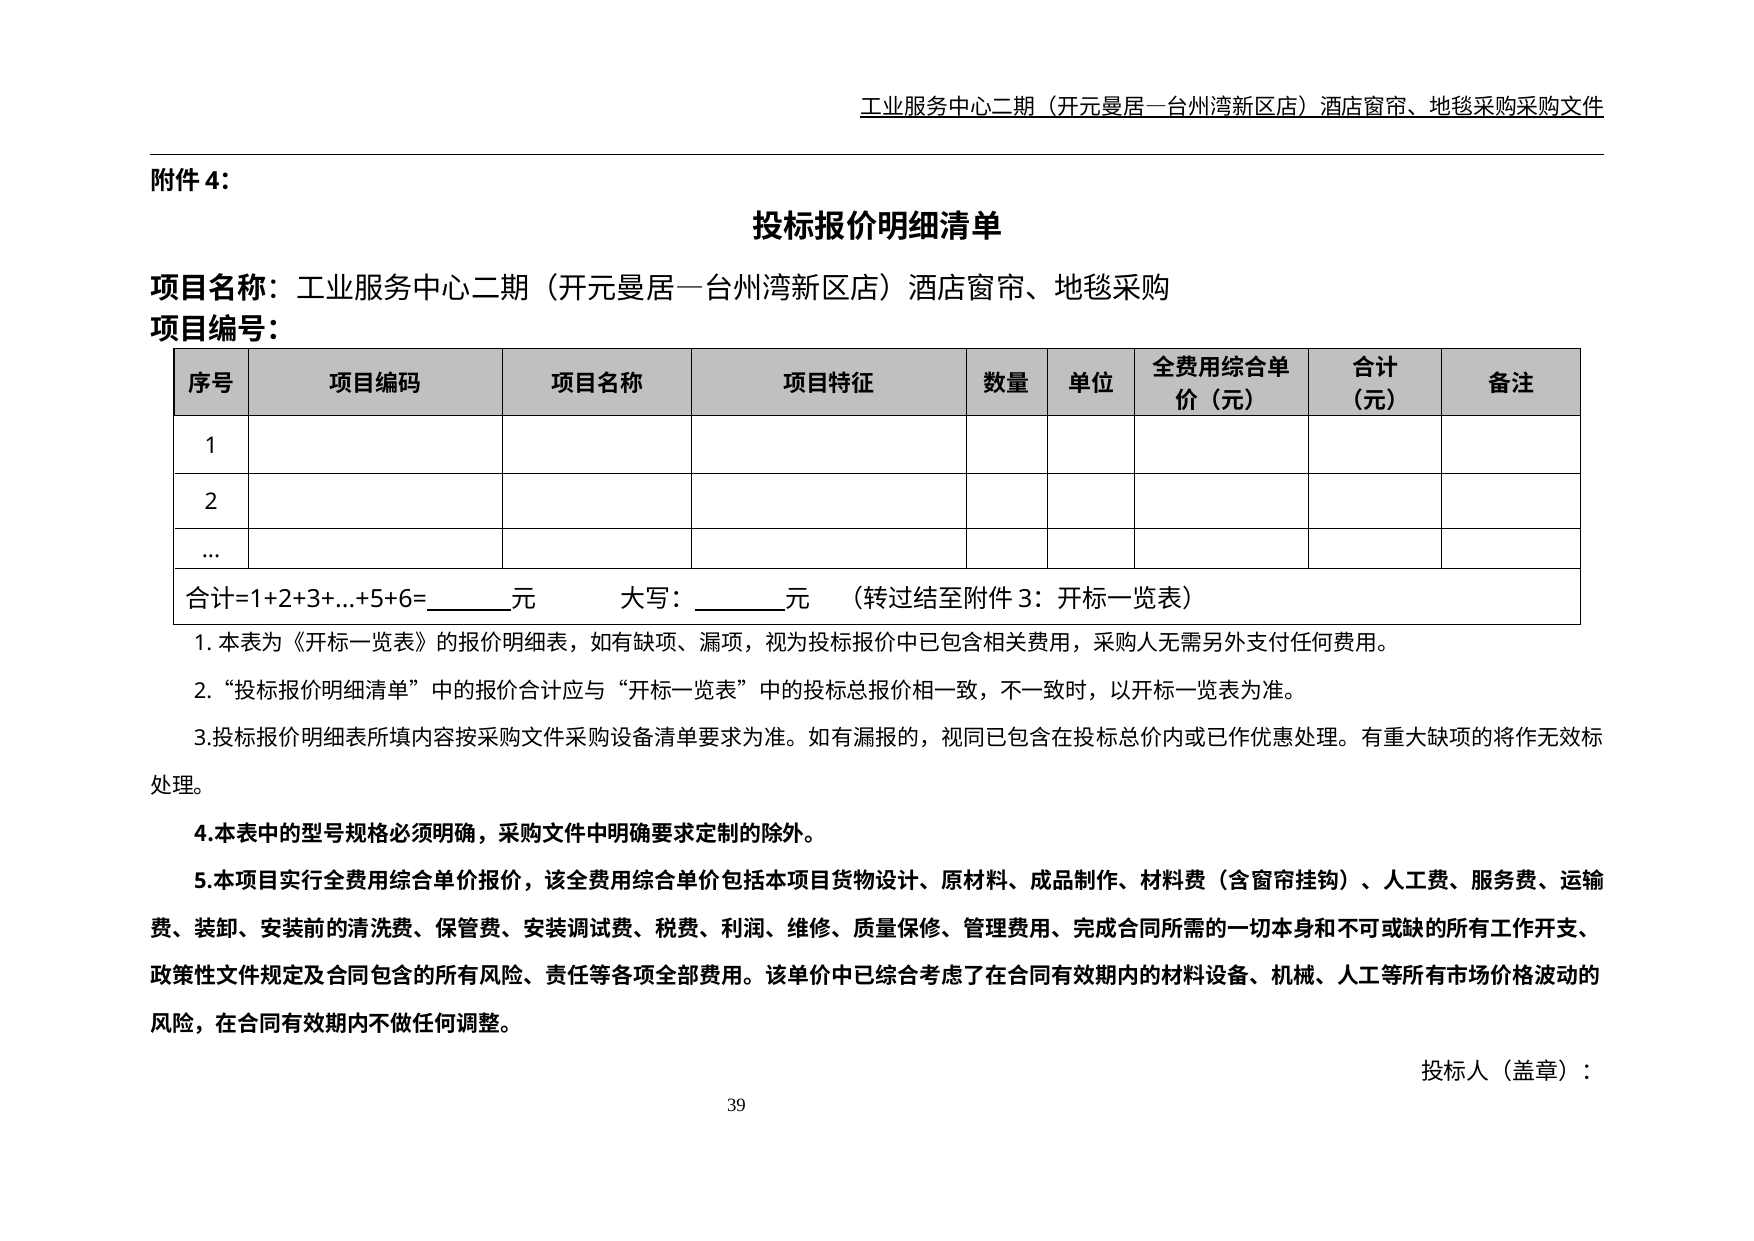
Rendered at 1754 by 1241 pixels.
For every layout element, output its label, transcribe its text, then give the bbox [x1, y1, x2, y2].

table_cell [1309, 416, 1441, 472]
table_cell [249, 416, 502, 472]
table_cell [1048, 474, 1134, 528]
table_cell 1 [174, 416, 248, 472]
table_cell [1135, 416, 1308, 472]
text 投标报价明细清单 [150, 202, 1604, 247]
text 3.投标报价明细表所填内容按采购文件采购设备清单要求为准。如有漏报的，视同已包含在投标总价内或已作优惠处理。有重大缺项的将作无效标处理。 [150, 720, 1604, 800]
table_header 项目编码 [249, 349, 502, 415]
table_header 单位 [1048, 349, 1134, 415]
text 项目名称：工业服务中心二期（开元曼居—台州湾新区店）酒店窗帘、地毯采购 [150, 272, 1604, 305]
table_header 合计（元） [1309, 349, 1441, 415]
table_cell [692, 416, 966, 472]
table_cell [503, 416, 691, 472]
table_cell 合计=1+2+3+...+5+6= 元 大写： 元 （转过结至附件3：开标一览表） [174, 568, 1580, 624]
text 5.本项目实行全费用综合单价报价，该全费用综合单价包括本项目货物设计、原材料、成品制作、材料费（含窗帘挂钩）、人工费、服务费、运输费、装卸、安装前的清洗费、保管费、安装调试费、税费、利润、维修、质量保修、管理费用、完成合同所需的一切本身和不可或缺的所有工作开支、政策性文件规定及合同包含的所有风险、责任等各项全部费用。该单价中已综合考虑了在合同有效期内的材料设备、机械、人工等所有市场价格波动的风险，在合同有效期内不做任何调整。 [150, 863, 1604, 1037]
table_cell [967, 416, 1047, 472]
table_cell [1442, 529, 1580, 567]
text 1. 本表为《开标一览表》的报价明细表，如有缺项、漏项，视为投标报价中已包含相关费用，采购人无需另外支付任何费用。 [150, 625, 1604, 657]
table_cell [967, 474, 1047, 528]
text 项目编号： [150, 305, 1604, 348]
table_header 全费用综合单价（元） [1135, 349, 1308, 415]
table_cell [249, 474, 502, 528]
text 4.本表中的型号规格必须明确，采购文件中明确要求定制的除外。 [150, 816, 1604, 847]
table_cell [967, 529, 1047, 567]
table_cell [692, 474, 966, 528]
table_cell [503, 529, 691, 567]
table_cell ... [174, 528, 248, 567]
table_cell [1442, 474, 1580, 528]
table_header 项目特征 [692, 349, 966, 415]
table_cell [1309, 529, 1441, 567]
text 附件4： [150, 160, 1604, 196]
table_cell [1135, 474, 1308, 528]
table_cell [503, 474, 691, 528]
table_cell [1048, 529, 1134, 567]
table_cell [692, 529, 966, 567]
table_cell [249, 529, 502, 567]
table_cell [1048, 416, 1134, 472]
table_cell [1442, 416, 1580, 472]
table_header 序号 [175, 349, 248, 415]
table_cell [1309, 474, 1441, 528]
table_cell 2 [174, 473, 248, 528]
text 投标人（盖章）： [150, 1053, 1604, 1086]
table_header 备注 [1442, 349, 1580, 415]
table_header 数量 [967, 349, 1047, 415]
table_header 项目名称 [503, 349, 691, 415]
text 2.“投标报价明细清单”中的报价合计应与“开标一览表”中的投标总报价相一致，不一致时，以开标一览表为准。 [150, 673, 1604, 704]
table_cell [1135, 529, 1308, 567]
